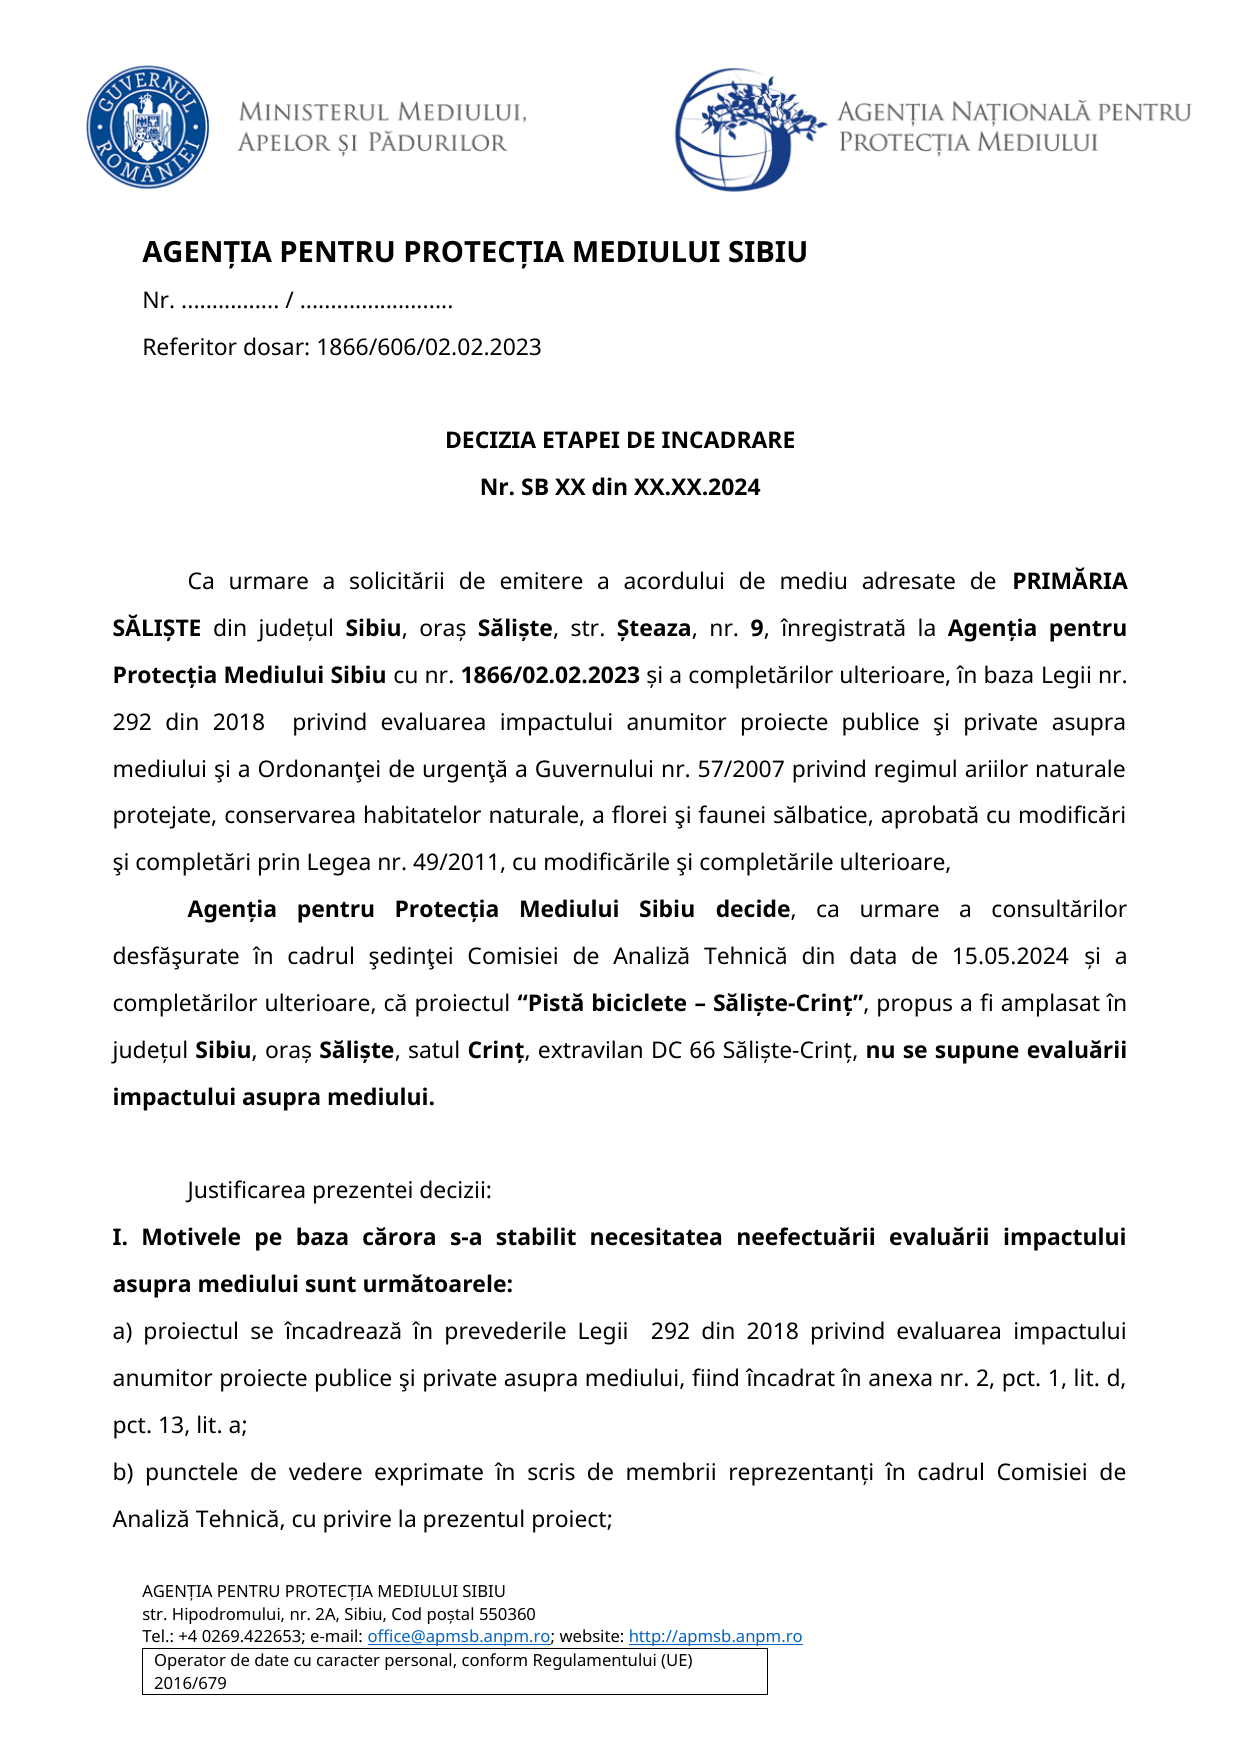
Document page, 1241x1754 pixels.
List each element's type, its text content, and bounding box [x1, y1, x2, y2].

text Referitor dosar: 1866/606/02.02.2023 [142, 331, 1128, 362]
picture [68, 44, 1199, 203]
text Nr. ................ / ......................... [142, 284, 1128, 315]
text Nr. SB XX din XX.XX.2024 [112, 471, 1128, 502]
text Justificarea prezentei decizii: [112, 1174, 1128, 1206]
text I. Motivele pe baza cărora s-a stabilit necesitatea neefectuării evaluării impactului asupra mediului sunt următoarele: [112, 1221, 1128, 1299]
text Ca urmare a solicitării de emitere a acordului de mediu adresate de PRIMĂRIA SĂLIȘTE din județul Sibiu, oraș Săliște, str. Șteaza, nr. 9, înregistrată la Agenţia pentru Protecţia Mediului Sibiu cu nr. 1866/02.02.2023 și a completărilor ulterioare, în baza Legii nr. 292 din 2018 privind evaluarea impactului anumitor proiecte publice şi private asupra mediului şi a Ordonanţei de urgenţă a Guvernului nr. 57/2007 privind regimul ariilor naturale protejate, conservarea habitatelor naturale, a florei şi faunei sălbatice, aprobată cu modificări şi completări prin Legea nr. 49/2011, cu modificările şi completările ulterioare, [112, 565, 1128, 877]
text a) proiectul se încadrează în prevederile Legii 292 din 2018 privind evaluarea impactului anumitor proiecte publice şi private asupra mediului, fiind încadrat în anexa nr. 2, pct. 1, lit. d, pct. 13, lit. a; [112, 1315, 1128, 1440]
text b) punctele de vedere exprimate în scris de membrii reprezentanți în cadrul Comisiei de Analiză Tehnică, cu privire la prezentul proiect; [112, 1456, 1128, 1534]
text DECIZIA ETAPEI DE INCADRARE [112, 424, 1128, 456]
text Agenţia pentru Protecţia Mediului Sibiu decide, ca urmare a consultărilor desfăşurate în cadrul şedinţei Comisiei de Analiză Tehnică din data de 15.05.2024 și a completărilor ulterioare, că proiectul “Pistă biciclete – Săliște-Crinț”, propus a fi amplasat în județul Sibiu, oraș Săliște, satul Crinț, extravilan DC 66 Săliște-Crinț, nu se supune evaluării impactului asupra mediului. [112, 893, 1128, 1112]
